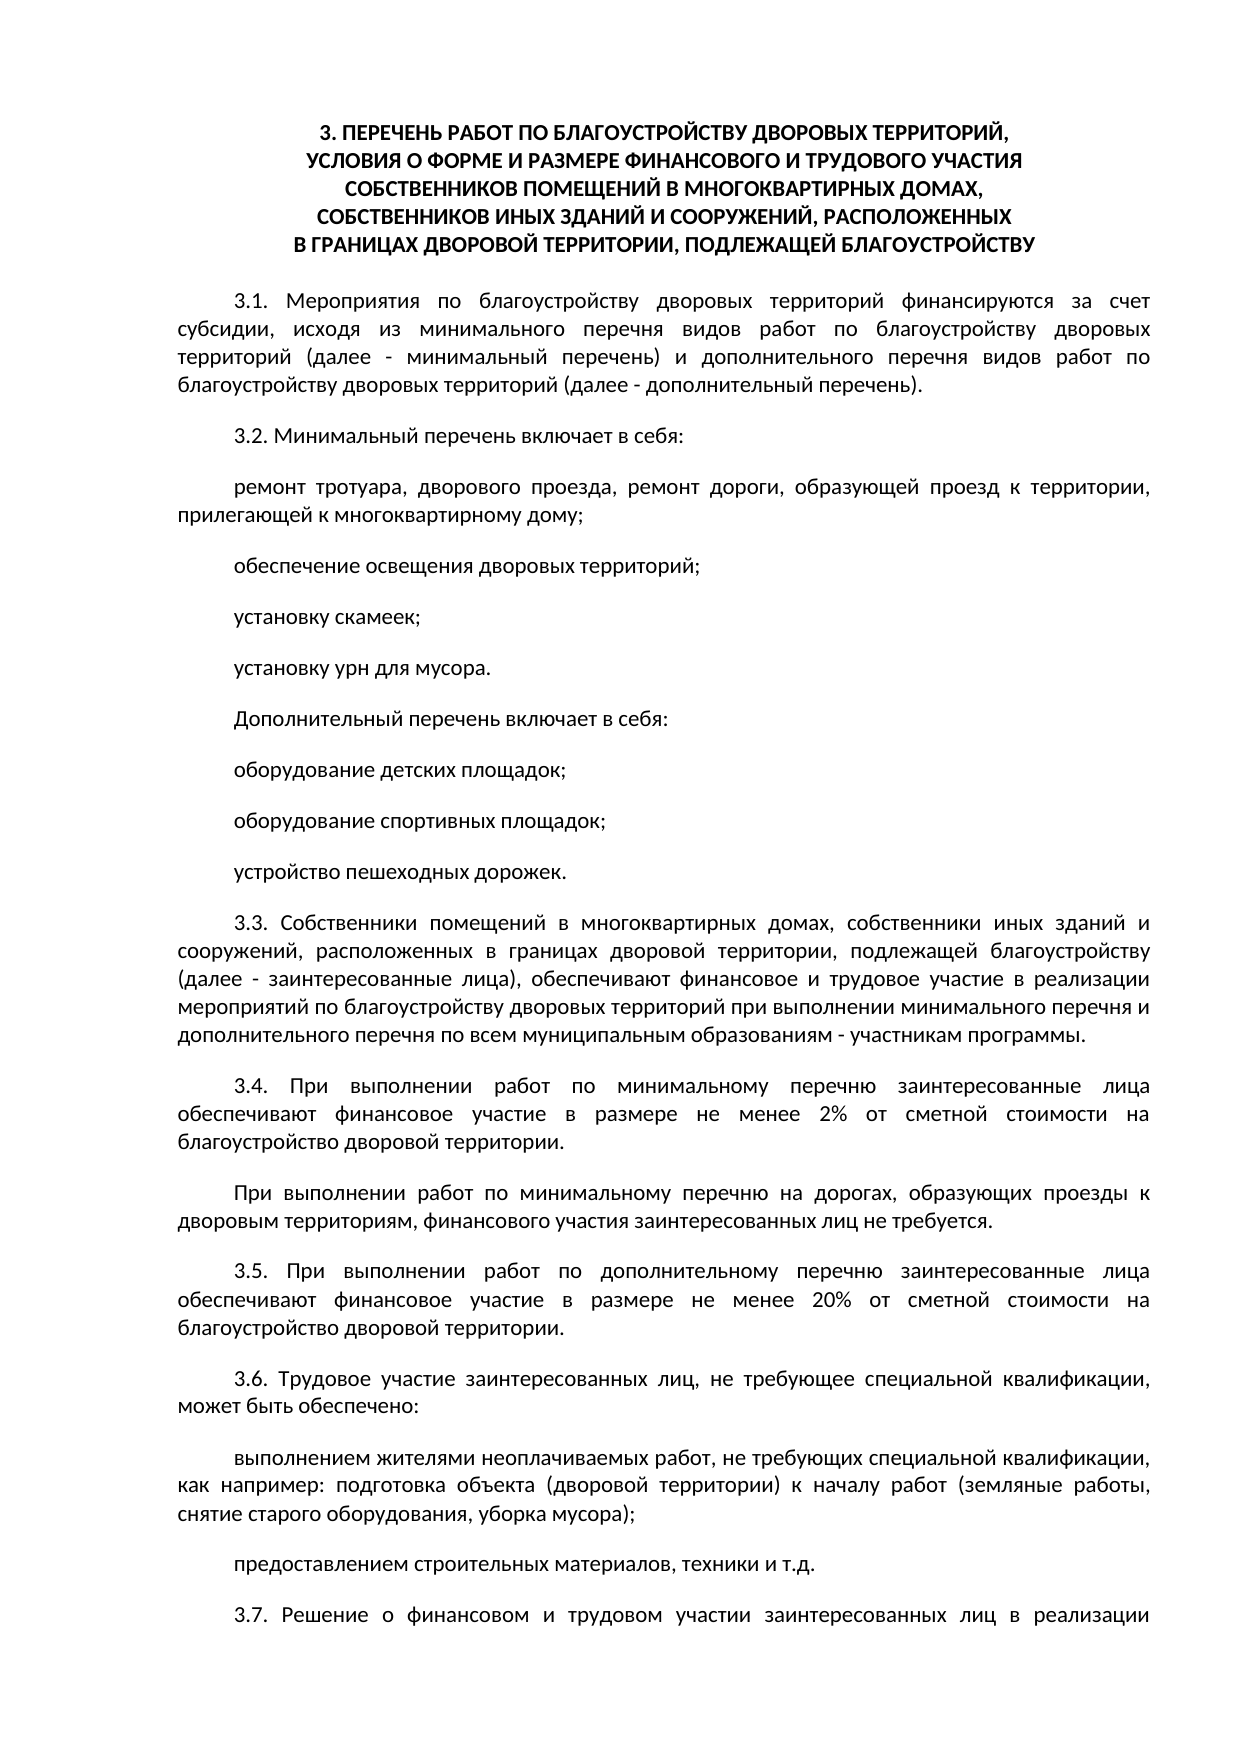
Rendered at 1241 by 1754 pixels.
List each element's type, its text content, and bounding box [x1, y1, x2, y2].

title СОБСТВЕННИКОВ ИНЫХ ЗДАНИЙ И СООРУЖЕНИЙ, РАСПОЛОЖЕННЫХ [177, 202, 1152, 230]
text выполнением жителями неоплачиваемых работ, не требующих специальной квалификации, как например: подготовка объекта (дворовой территории) к началу работ (земляные работы, снятие старого оборудования, уборка мусора); [177, 1443, 1152, 1527]
text При выполнении работ по минимальному перечню на дорогах, образующих проезды к дворовым территориям, финансового участия заинтересованных лиц не требуется. [177, 1178, 1152, 1234]
text 3.5. При выполнении работ по дополнительному перечню заинтересованные лица обеспечивают финансовое участие в размере не менее 20% от сметной стоимости на благоустройство дворовой территории. [177, 1257, 1152, 1341]
text устройство пешеходных дорожек. [177, 857, 1152, 885]
text установку скамеек; [177, 602, 1152, 630]
text предоставлением строительных материалов, техники и т.д. [177, 1549, 1152, 1578]
text 3.1. Мероприятия по благоустройству дворовых территорий финансируются за счет субсидии, исходя из минимального перечня видов работ по благоустройству дворовых территорий (далее - минимальный перечень) и дополнительного перечня видов работ по благоустройству дворовых территорий (далее - дополнительный перечень). [177, 286, 1152, 398]
text ремонт тротуара, дворового проезда, ремонт дороги, образующей проезд к территории, прилегающей к многоквартирному дому; [177, 472, 1152, 528]
text обеспечение освещения дворовых территорий; [177, 551, 1152, 579]
text 3.3. Собственники помещений в многоквартирных домах, собственники иных зданий и сооружений, расположенных в границах дворовой территории, подлежащей благоустройству (далее - заинтересованные лица), обеспечивают финансовое и трудовое участие в реализации мероприятий по благоустройству дворовых территорий при выполнении минимального перечня и дополнительного перечня по всем муниципальным образованиям - участникам программы. [177, 908, 1152, 1048]
text установку урн для мусора. [177, 653, 1152, 681]
text Дополнительный перечень включает в себя: [177, 704, 1152, 732]
text оборудование спортивных площадок; [177, 806, 1152, 834]
title УСЛОВИЯ О ФОРМЕ И РАЗМЕРЕ ФИНАНСОВОГО И ТРУДОВОГО УЧАСТИЯ [177, 146, 1152, 174]
text оборудование детских площадок; [177, 755, 1152, 783]
text 3.2. Минимальный перечень включает в себя: [177, 421, 1152, 449]
title 3. ПЕРЕЧЕНЬ РАБОТ ПО БЛАГОУСТРОЙСТВУ ДВОРОВЫХ ТЕРРИТОРИЙ, [177, 118, 1152, 146]
title СОБСТВЕННИКОВ ПОМЕЩЕНИЙ В МНОГОКВАРТИРНЫХ ДОМАХ, [177, 174, 1152, 202]
text 3.4. При выполнении работ по минимальному перечню заинтересованные лица обеспечивают финансовое участие в размере не менее 2% от сметной стоимости на благоустройство дворовой территории. [177, 1071, 1152, 1155]
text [177, 1601, 1152, 1628]
text 3.6. Трудовое участие заинтересованных лиц, не требующее специальной квалификации, может быть обеспечено: [177, 1364, 1152, 1420]
title В ГРАНИЦАХ ДВОРОВОЙ ТЕРРИТОРИИ, ПОДЛЕЖАЩЕЙ БЛАГОУСТРОЙСТВУ [177, 230, 1152, 258]
